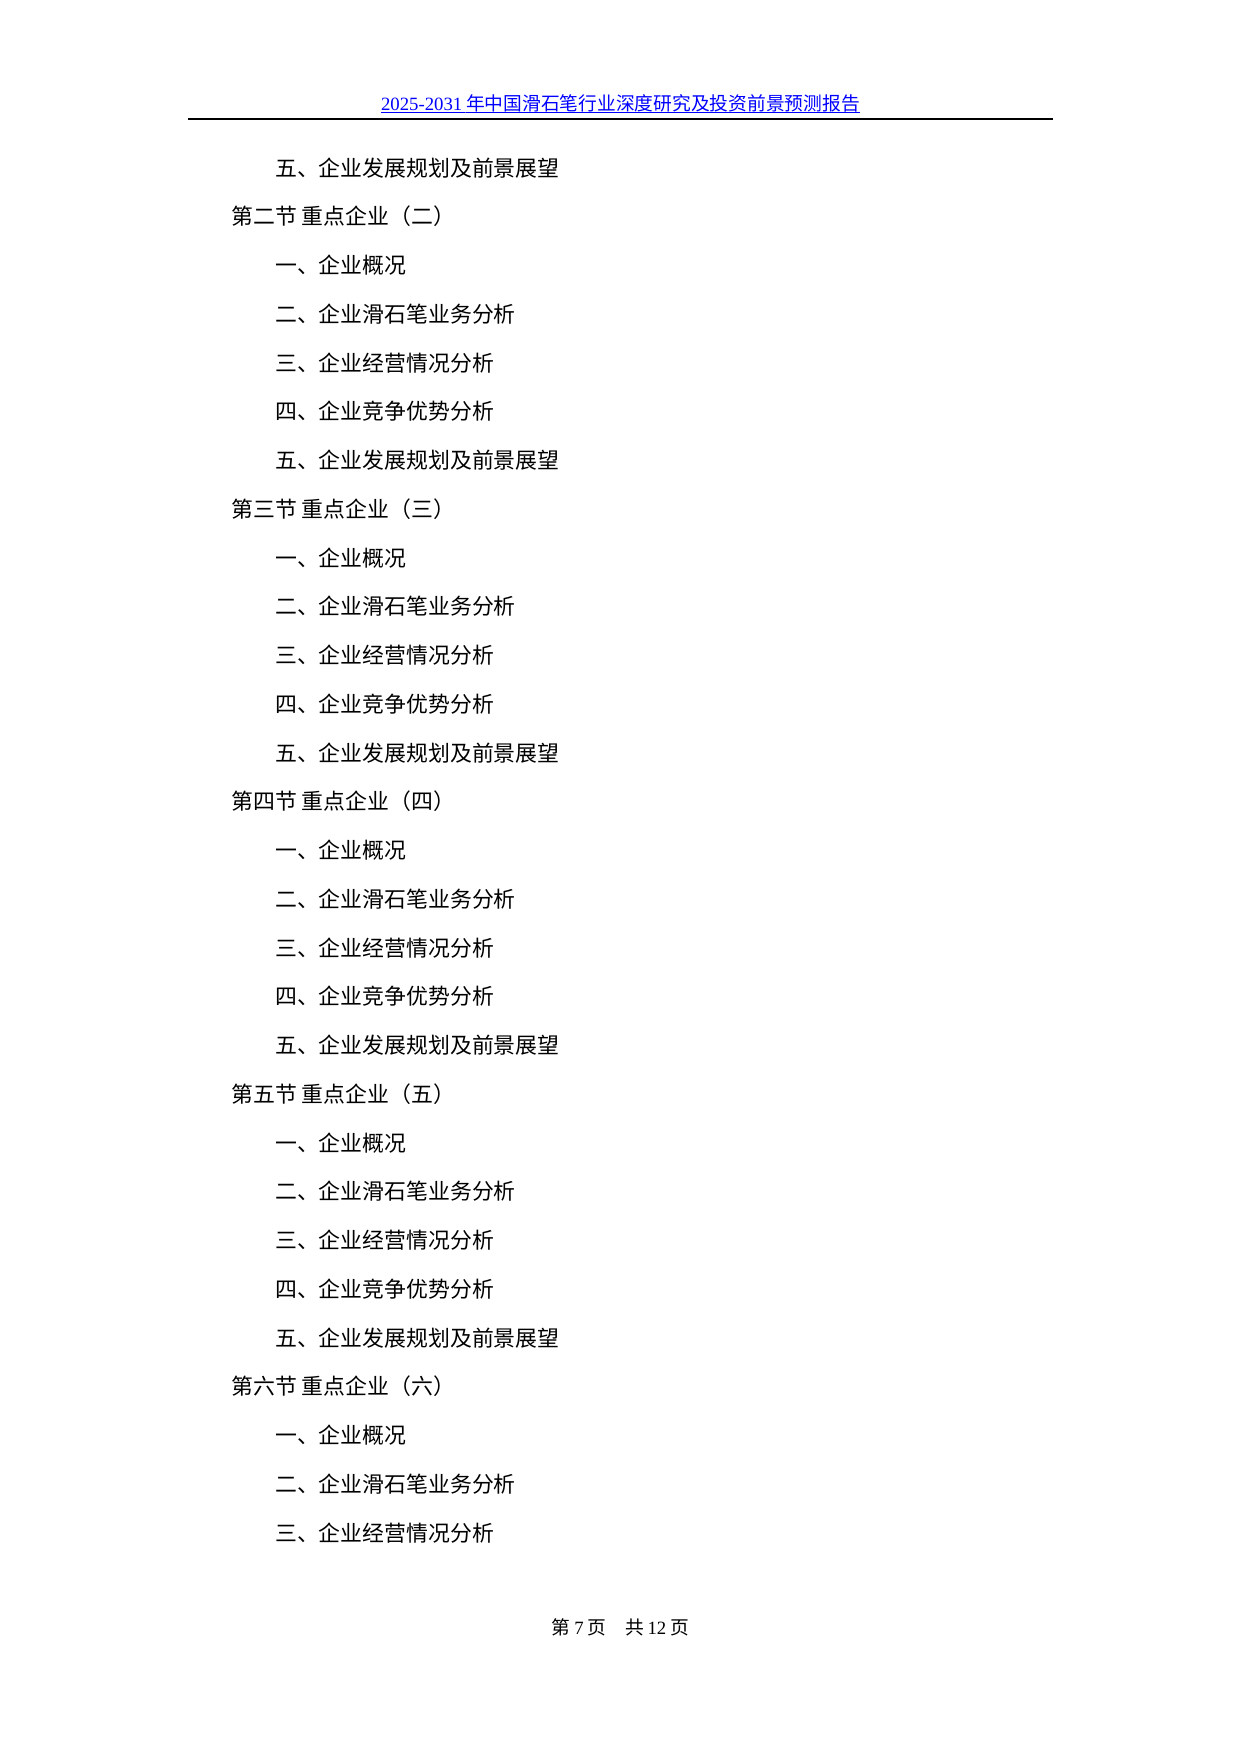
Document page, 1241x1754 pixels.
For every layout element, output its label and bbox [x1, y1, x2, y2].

text [187, 150, 1053, 1548]
